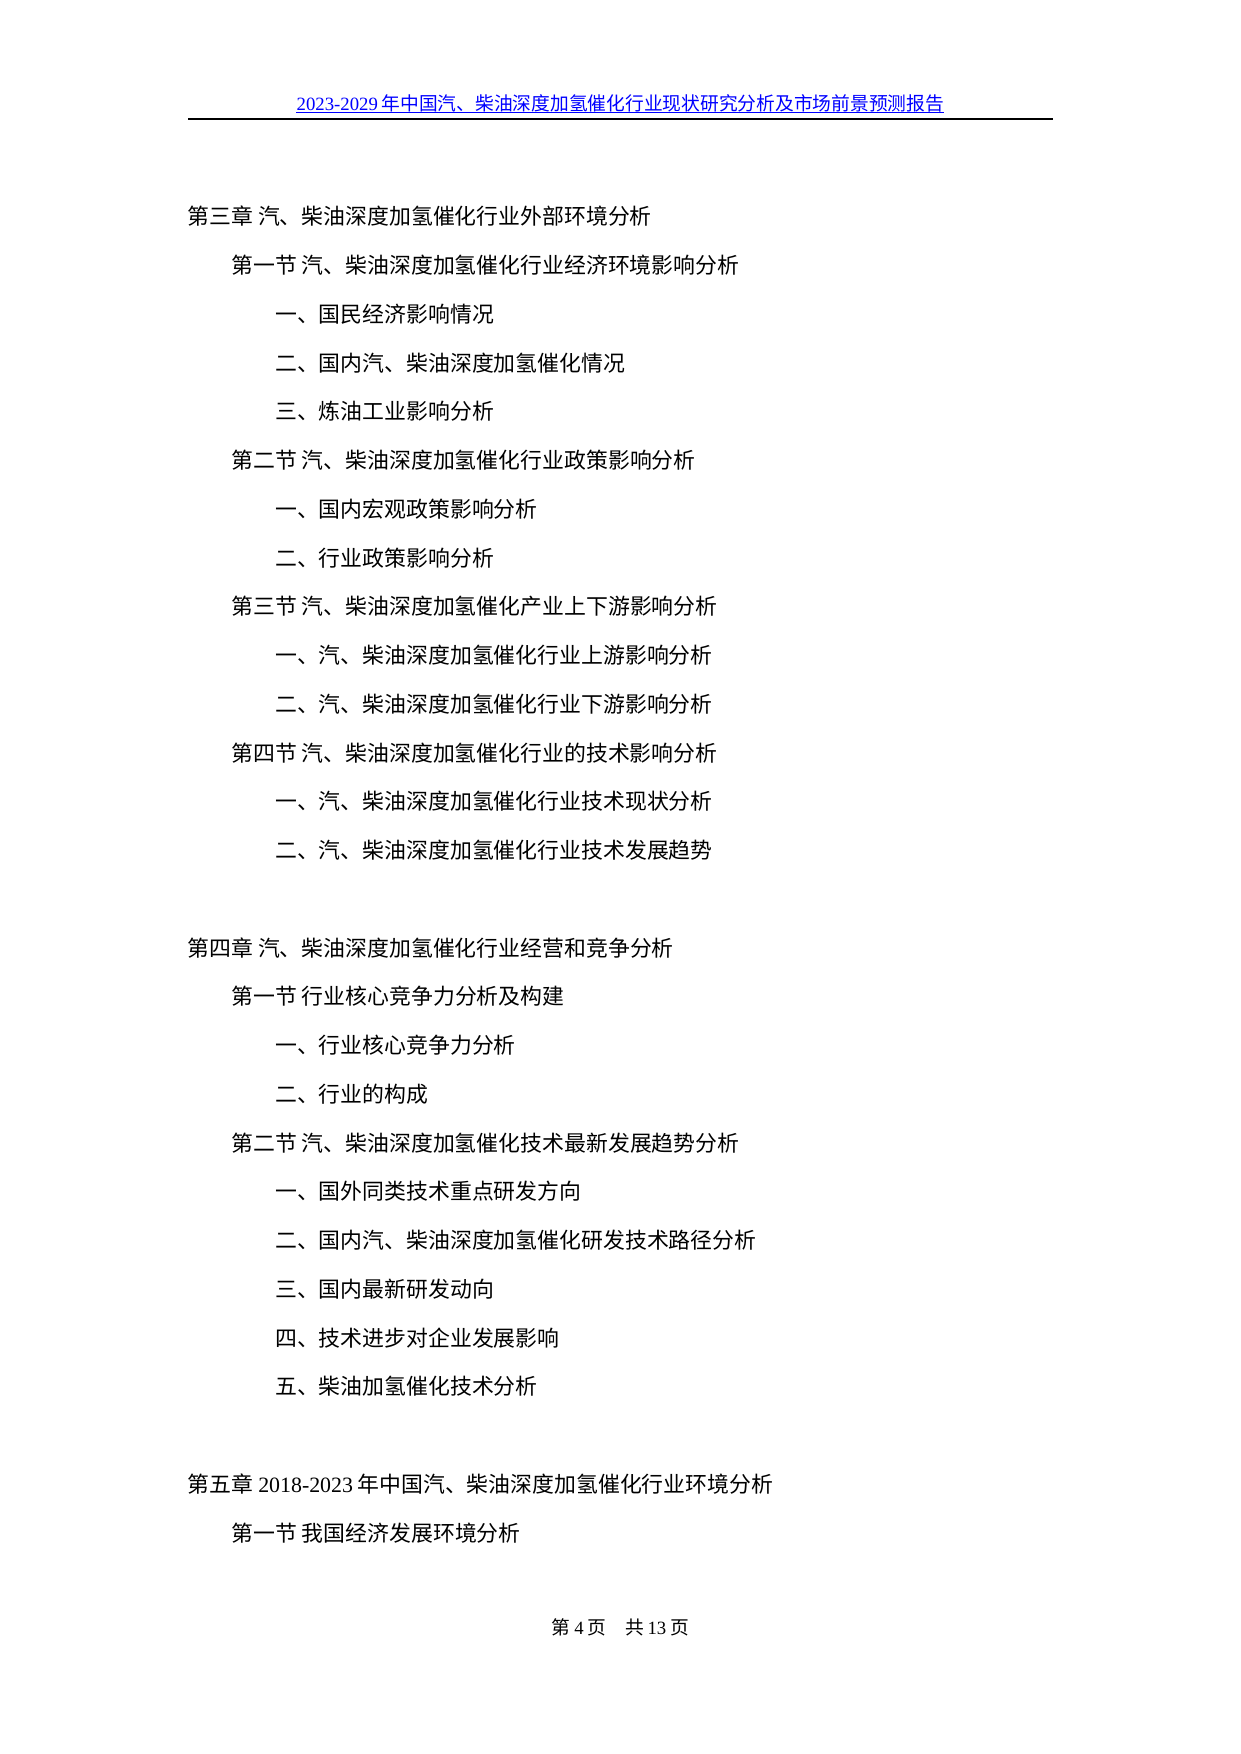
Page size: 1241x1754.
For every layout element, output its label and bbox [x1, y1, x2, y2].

text [187, 150, 1053, 1548]
